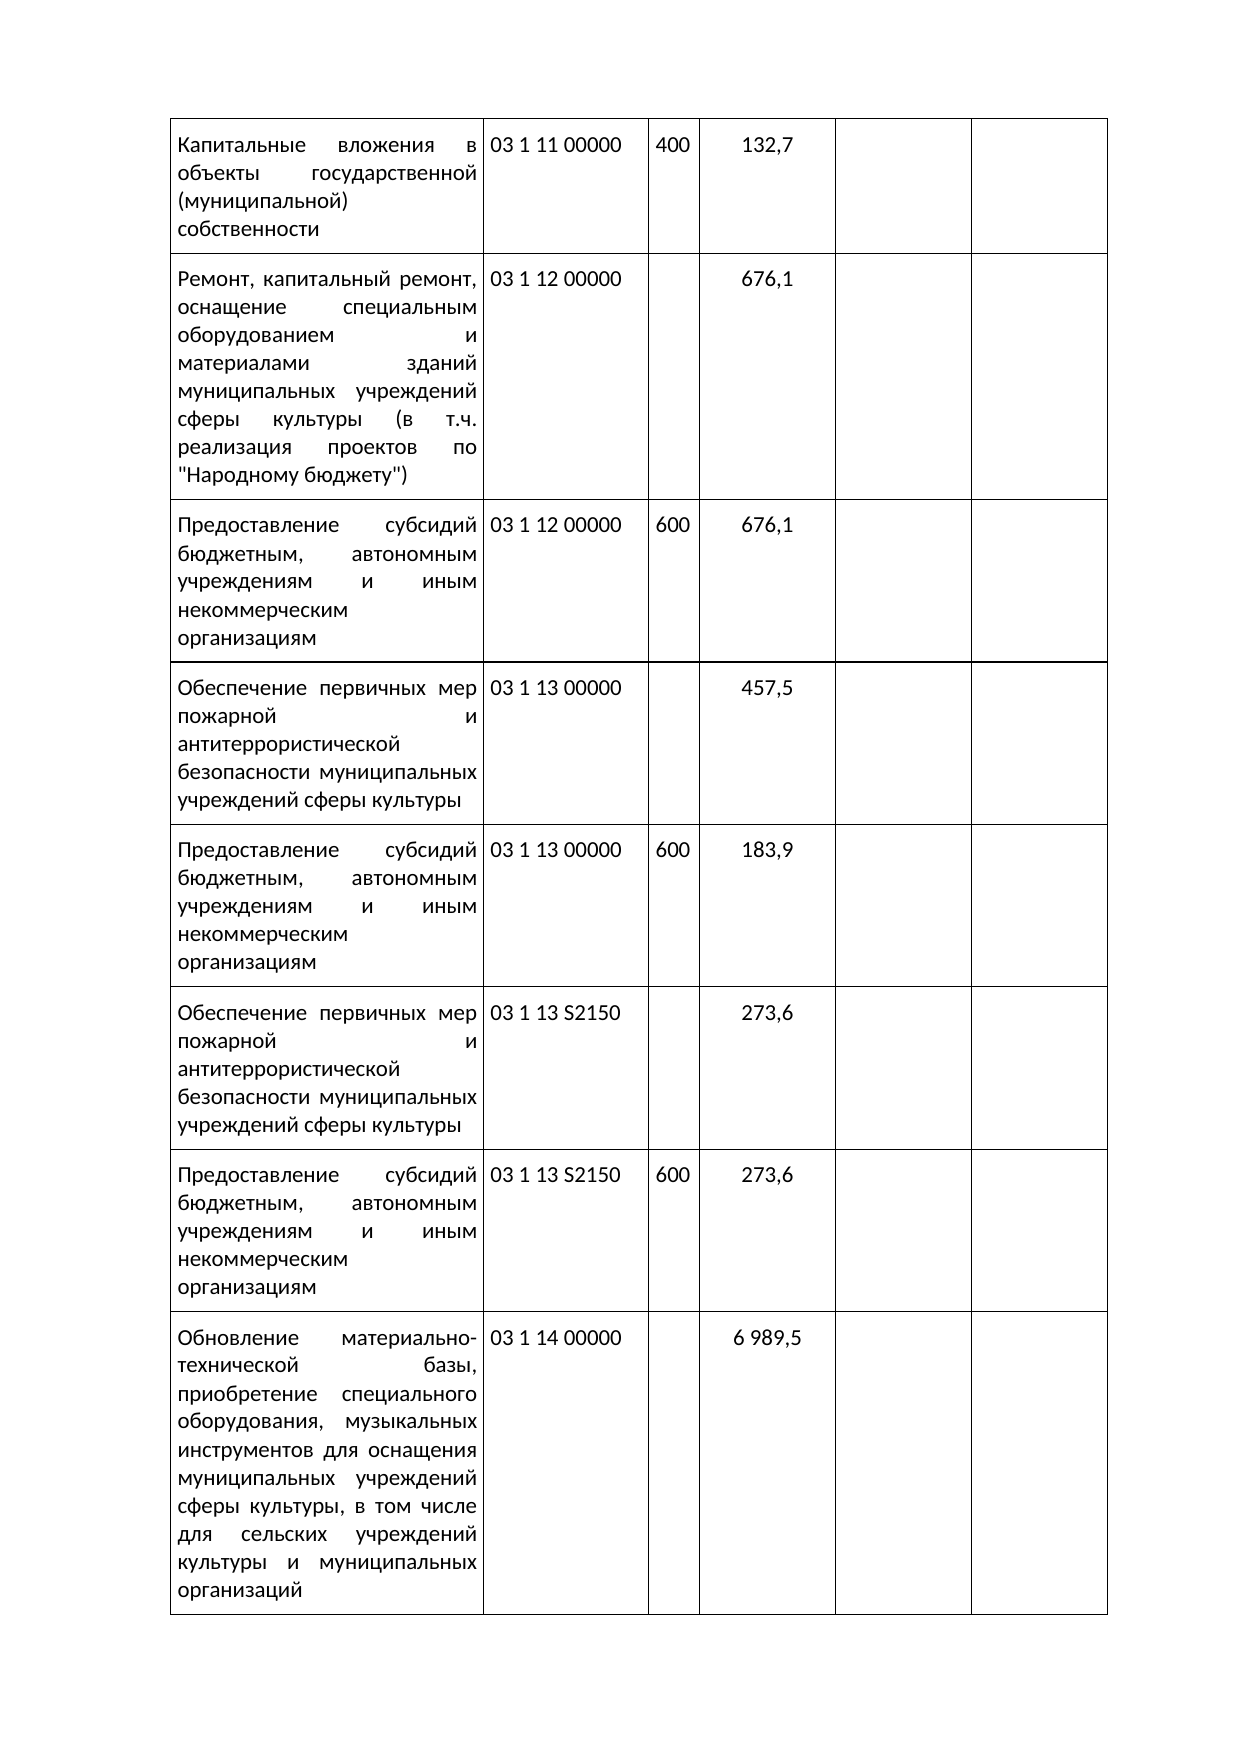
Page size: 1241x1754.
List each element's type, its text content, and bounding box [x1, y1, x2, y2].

table_cell [972, 663, 1107, 824]
table_cell [649, 987, 699, 1148]
table_cell 676,1 [700, 254, 835, 499]
table_cell 03 1 13 00000 [484, 663, 648, 824]
table_cell [972, 254, 1107, 499]
table_cell 400 [649, 119, 699, 252]
table_cell [836, 1312, 971, 1613]
table_cell [972, 825, 1107, 986]
table_cell Предоставление субсидий бюджетным, автономным учреждениям и иным некоммерческим организациям [171, 825, 483, 986]
table_cell [836, 1150, 971, 1311]
table_cell [649, 663, 699, 824]
table_cell [649, 1312, 699, 1613]
table_cell 03 1 14 00000 [484, 1312, 648, 1613]
table_cell 03 1 13 00000 [484, 825, 648, 986]
table_cell Предоставление субсидий бюджетным, автономным учреждениям и иным некоммерческим организациям [171, 1150, 483, 1311]
table_cell [836, 119, 971, 252]
table_cell 273,6 [700, 1150, 835, 1311]
table_cell [836, 825, 971, 986]
table_cell 273,6 [700, 987, 835, 1148]
table_cell 03 1 12 00000 [484, 254, 648, 499]
table_cell Предоставление субсидий бюджетным, автономным учреждениям и иным некоммерческим организациям [171, 500, 483, 661]
table_cell 600 [649, 825, 699, 986]
table_cell [972, 1312, 1107, 1613]
table_cell 132,7 [700, 119, 835, 252]
table_cell 457,5 [700, 663, 835, 824]
table_cell 600 [649, 1150, 699, 1311]
table_cell 03 1 11 00000 [484, 119, 648, 252]
table_cell Капитальные вложения в объекты государственной (муниципальной) собственности [171, 119, 483, 252]
table_cell [972, 119, 1107, 252]
table_cell [836, 500, 971, 661]
table_cell 03 1 13 S2150 [484, 1150, 648, 1311]
table_cell 03 1 12 00000 [484, 500, 648, 661]
table_cell 03 1 13 S2150 [484, 987, 648, 1148]
table_cell Обеспечение первичных мер пожарной и антитеррористической безопасности муниципальных учреждений сферы культуры [171, 663, 483, 824]
table_cell [972, 1150, 1107, 1311]
table_cell 6 989,5 [700, 1312, 835, 1613]
table_cell 183,9 [700, 825, 835, 986]
table_cell Обеспечение первичных мер пожарной и антитеррористической безопасности муниципальных учреждений сферы культуры [171, 987, 483, 1148]
table_cell 600 [649, 500, 699, 661]
table_cell [836, 254, 971, 499]
table_cell [836, 987, 971, 1148]
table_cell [171, 1312, 483, 1613]
table_cell [649, 254, 699, 499]
table_cell Ремонт, капитальный ремонт, оснащение специальным оборудованием и материалами зданий муниципальных учреждений сферы культуры (в т.ч. реализация проектов по "Народному бюджету") [171, 254, 483, 499]
table_cell [972, 500, 1107, 661]
table_cell 676,1 [700, 500, 835, 661]
table_cell [836, 663, 971, 824]
table_cell [972, 987, 1107, 1148]
